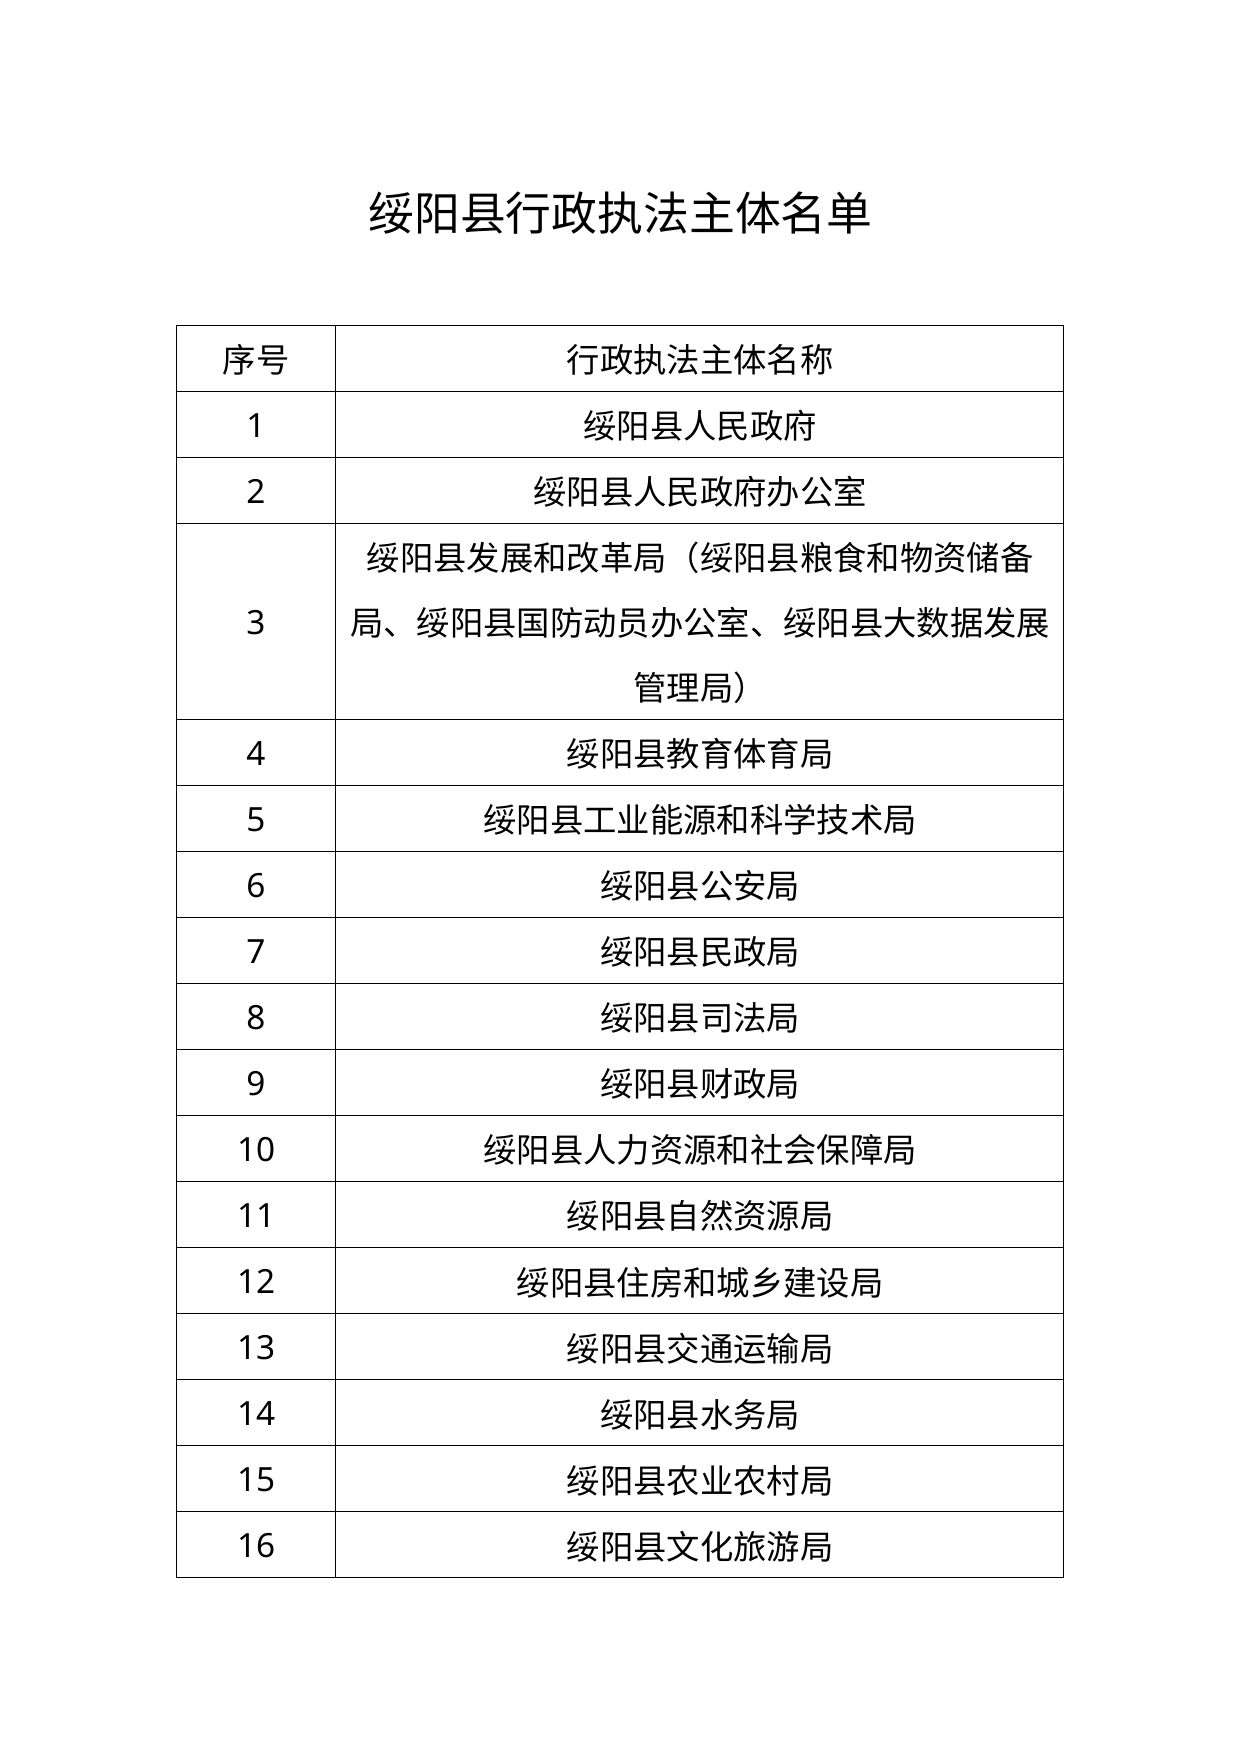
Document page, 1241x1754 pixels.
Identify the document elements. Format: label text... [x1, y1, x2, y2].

table_cell 绥阳县司法局 [336, 984, 1063, 1049]
table_cell 绥阳县农业农村局 [336, 1446, 1063, 1511]
table_header 序号 [177, 326, 335, 391]
table_cell 10 [177, 1116, 335, 1181]
table_cell 9 [177, 1050, 335, 1115]
table_cell 6 [177, 852, 335, 917]
table_cell 绥阳县交通运输局 [336, 1314, 1063, 1379]
table_cell 绥阳县水务局 [336, 1380, 1063, 1445]
table_cell 8 [177, 984, 335, 1049]
table_header 行政执法主体名称 [336, 326, 1063, 391]
table_cell 绥阳县自然资源局 [336, 1182, 1063, 1247]
table_cell 绥阳县文化旅游局 [336, 1512, 1063, 1577]
table_cell 绥阳县工业能源和科学技术局 [336, 786, 1063, 851]
table_cell 绥阳县发展和改革局（绥阳县粮食和物资储备局、绥阳县国防动员办公室、绥阳县大数据发展管理局） [336, 524, 1063, 719]
table_cell 12 [177, 1248, 335, 1313]
table_cell 绥阳县住房和城乡建设局 [336, 1248, 1063, 1313]
table_cell 7 [177, 918, 335, 983]
table_cell 绥阳县财政局 [336, 1050, 1063, 1115]
table_cell 1 [177, 392, 335, 457]
table_cell 绥阳县人民政府 [336, 392, 1063, 457]
table_cell 2 [177, 458, 335, 523]
table_cell 绥阳县人力资源和社会保障局 [336, 1116, 1063, 1181]
table_cell 绥阳县教育体育局 [336, 720, 1063, 785]
text 绥阳县行政执法主体名单 [187, 162, 1053, 259]
table_cell 15 [177, 1446, 335, 1511]
table_cell 11 [177, 1182, 335, 1247]
table_cell 绥阳县人民政府办公室 [336, 458, 1063, 523]
table_cell 5 [177, 786, 335, 851]
table_cell 3 [177, 524, 335, 719]
table_cell 绥阳县民政局 [336, 918, 1063, 983]
table_cell 14 [177, 1380, 335, 1445]
table_cell 16 [177, 1512, 335, 1577]
table_cell 13 [177, 1314, 335, 1379]
table_cell 绥阳县公安局 [336, 852, 1063, 917]
table_cell 4 [177, 720, 335, 785]
